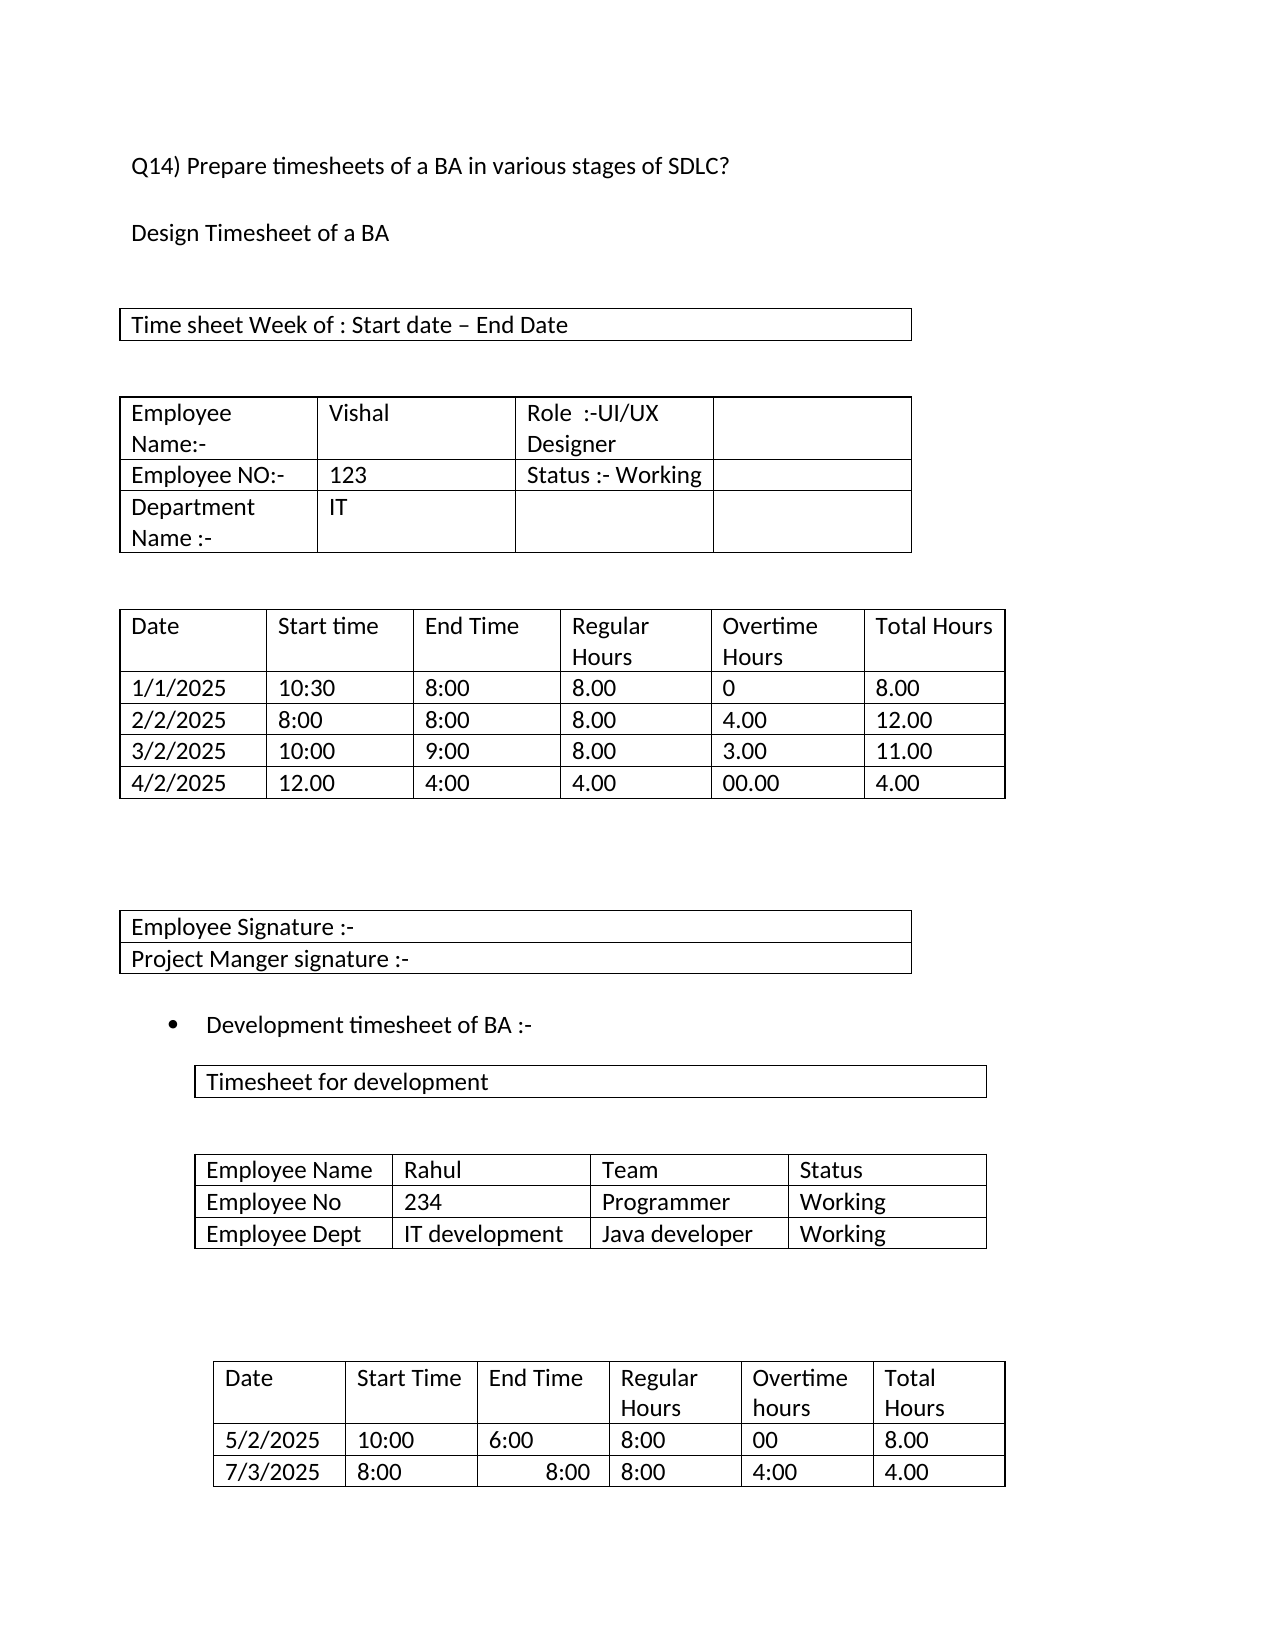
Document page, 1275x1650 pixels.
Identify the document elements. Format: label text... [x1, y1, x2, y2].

table_cell 8.00 [561, 672, 711, 703]
table_header Date [214, 1362, 345, 1423]
table_header Total Hours [874, 1362, 1004, 1423]
table_cell Working [789, 1186, 986, 1217]
table_cell 4:00 [414, 767, 560, 797]
table_cell IT [318, 491, 515, 552]
table_cell 10:00 [267, 735, 413, 766]
table_cell Programmer [591, 1186, 788, 1217]
table_cell [714, 460, 911, 490]
table_cell 8.00 [874, 1424, 1004, 1454]
table_cell 4.00 [712, 704, 864, 734]
table_header Role :-UI/UX Designer [516, 398, 713, 458]
table_cell [516, 491, 713, 552]
table_cell 8:00 [267, 704, 413, 734]
table_cell 2/2/2025 [121, 704, 266, 734]
table_cell 8:00 [414, 704, 560, 734]
table_header Overtime hours [742, 1362, 873, 1423]
table_cell Employee No [196, 1186, 392, 1217]
table_header Date [121, 610, 266, 671]
table_cell 10:30 [267, 672, 413, 703]
table_header Employee Signature :- [121, 911, 911, 942]
table_cell 00 [742, 1424, 873, 1454]
table_cell [714, 491, 911, 552]
table_header Time sheet Week of : Start date – End Date [121, 309, 911, 339]
table_header Total Hours [865, 610, 1004, 671]
table_cell IT development [393, 1218, 590, 1248]
table_cell 10:00 [346, 1424, 477, 1454]
table_cell Status :- Working [516, 460, 713, 490]
table_header [714, 398, 911, 458]
table_cell Java developer [591, 1218, 788, 1248]
table_header Vishal [318, 398, 515, 458]
table_cell 4.00 [874, 1456, 1004, 1486]
list Q14) Prepare timesheets of a BA in various stages of SDLC? [131, 150, 994, 181]
table_header Regular Hours [561, 610, 711, 671]
table_cell 0 [712, 672, 864, 703]
table_header Regular Hours [610, 1362, 741, 1423]
table_cell 123 [318, 460, 515, 490]
table_header Start Time [346, 1362, 477, 1423]
table_cell Employee NO:- [121, 460, 317, 490]
table_cell 8:00 [414, 672, 560, 703]
table_cell 9:00 [414, 735, 560, 766]
table_cell 6:00 [478, 1424, 609, 1454]
table_cell 4.00 [561, 767, 711, 797]
table_header Status [789, 1155, 986, 1185]
table_cell 3.00 [712, 735, 864, 766]
table_cell Department Name :- [121, 491, 317, 552]
table_cell Project Manger signature :- [121, 943, 911, 973]
table_cell 8:00 [346, 1456, 477, 1486]
table_cell 3/2/2025 [121, 735, 266, 766]
table_cell 234 [393, 1186, 590, 1217]
table_cell 12.00 [865, 704, 1004, 734]
table_cell 7/3/2025 [214, 1456, 345, 1486]
table_cell 1/1/2025 [121, 672, 266, 703]
table_cell 4.00 [865, 767, 1004, 797]
table_cell 8.00 [561, 735, 711, 766]
table_header Employee Name:- [121, 398, 317, 458]
table_header Employee Name [196, 1155, 392, 1185]
table_cell 8.00 [561, 704, 711, 734]
table_header Start time [267, 610, 413, 671]
table_header End Time [478, 1362, 609, 1423]
table_header Team [591, 1155, 788, 1185]
table_cell 8.00 [865, 672, 1004, 703]
table_cell Employee Dept [196, 1218, 392, 1248]
table_cell Working [789, 1218, 986, 1248]
table_cell 8:00 [610, 1424, 741, 1454]
list Design Timesheet of a BA [131, 217, 994, 248]
table_cell 11.00 [865, 735, 1004, 766]
table_cell 00.00 [712, 767, 864, 797]
table_cell 4/2/2025 [121, 767, 266, 797]
table_header Overtime Hours [712, 610, 864, 671]
table_cell 8:00 [610, 1456, 741, 1486]
table_cell 4:00 [742, 1456, 873, 1486]
table_cell 5/2/2025 [214, 1424, 345, 1454]
table_header End Time [414, 610, 560, 671]
table_header Timesheet for development [196, 1066, 986, 1097]
table_cell 12.00 [267, 767, 413, 797]
list Development timesheet of BA :- [169, 1009, 994, 1040]
table_cell 8:00 [478, 1456, 609, 1486]
table_header Rahul [393, 1155, 590, 1185]
